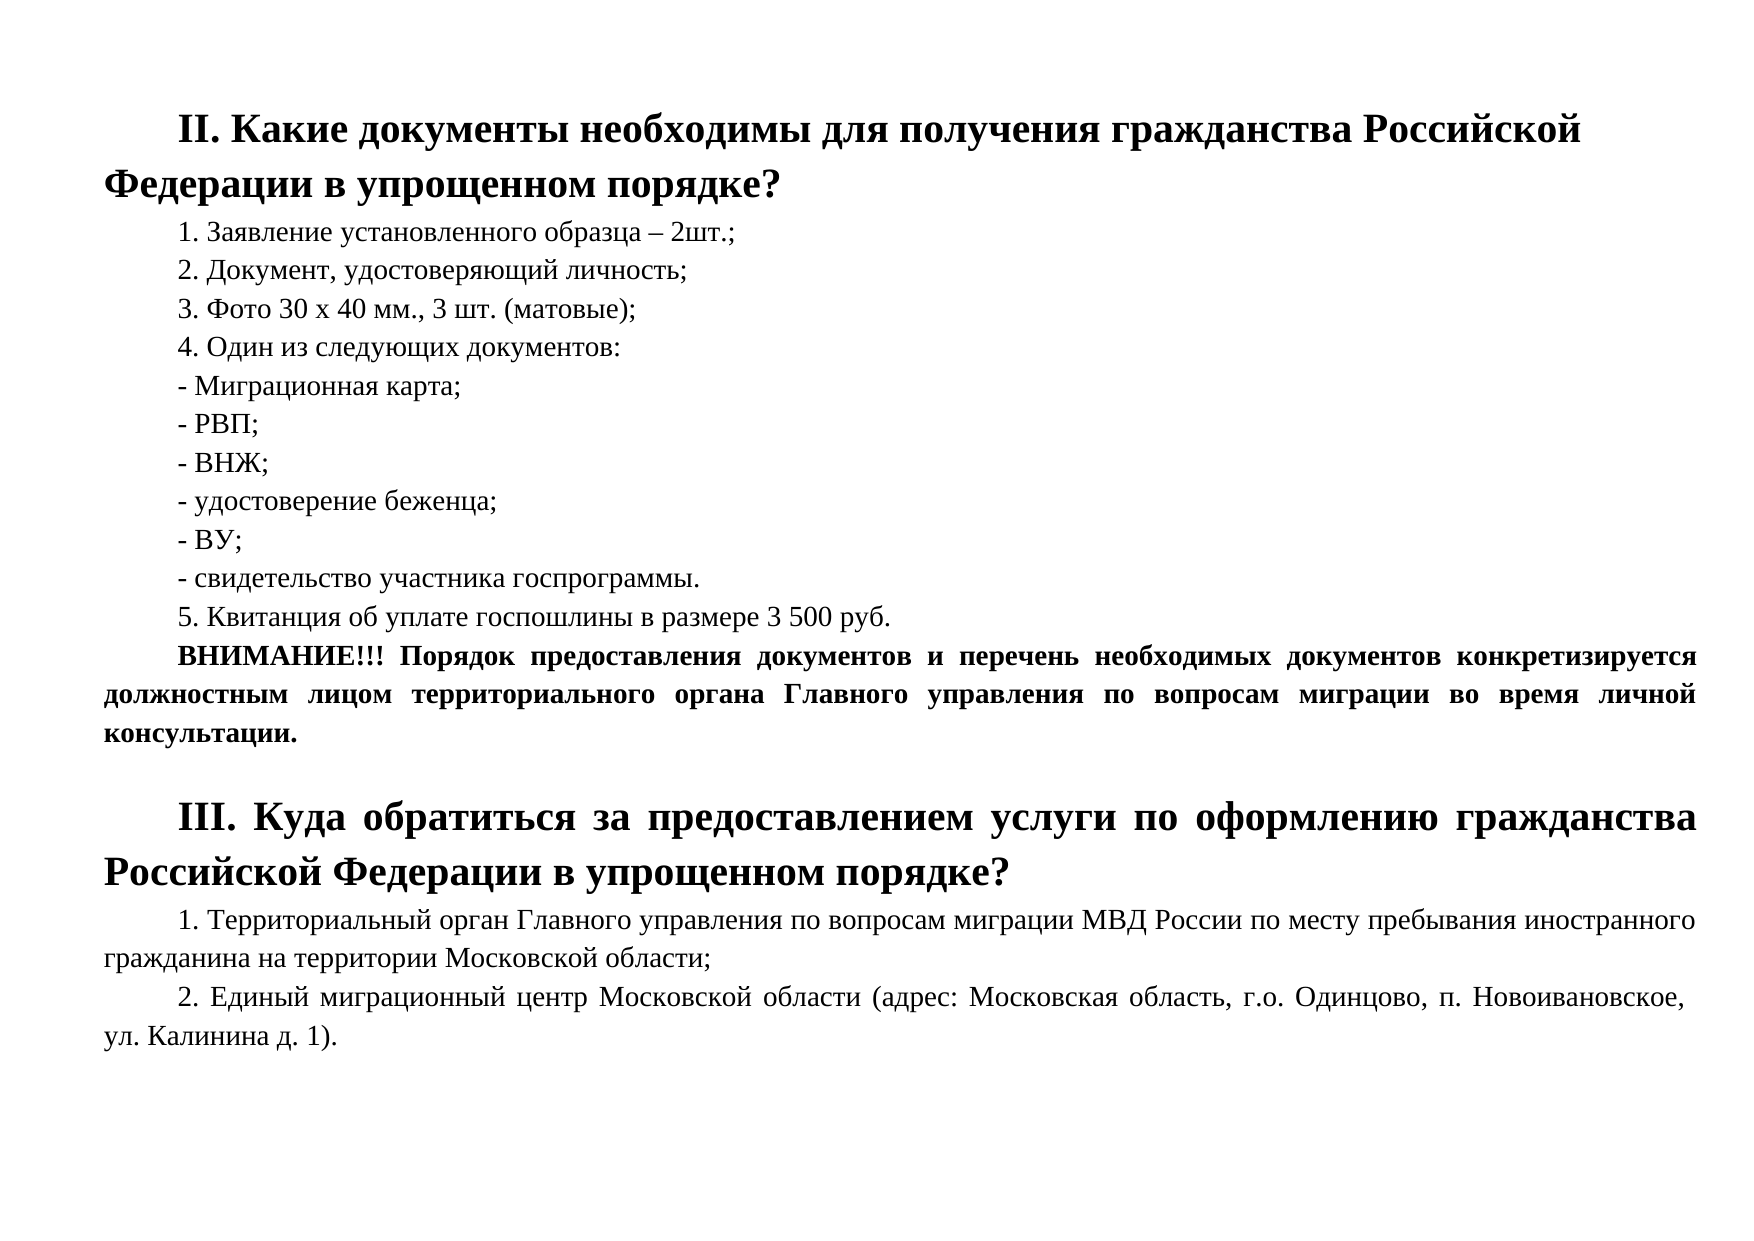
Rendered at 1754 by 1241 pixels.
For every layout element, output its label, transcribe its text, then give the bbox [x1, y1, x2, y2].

text 1. Территориальный орган Главного управления по вопросам миграции МВД России по месту пребывания иностранного гражданина на территории Московской области; [103, 902, 1698, 974]
text 2. Документ, удостоверяющий личность; [103, 252, 1698, 286]
text 5. Квитанция об уплате госпошлины в размере 3 500 руб. [103, 599, 1698, 633]
text - ВУ; [103, 522, 1698, 556]
text - Миграционная карта; [103, 368, 1698, 401]
text ВНИМАНИЕ!!! Порядок предоставления документов и перечень необходимых документов конкретизируется должностным лицом территориального органа Главного управления по вопросам миграции во время личной консультации. [103, 638, 1698, 748]
text 3. Фото 30 х 40 мм., 3 шт. (матовые); [103, 291, 1698, 324]
text II. Какие документы необходимы для получения гражданства Российской Федерации в упрощенном порядке? [103, 103, 1698, 206]
text 1. Заявление установленного образца – 2шт.; [103, 214, 1698, 247]
text III. Куда обратиться за предоставлением услуги по оформлению гражданства Российской Федерации в упрощенном порядке? [103, 792, 1698, 895]
text - свидетельство участника госпрограммы. [103, 561, 1698, 594]
text 4. Один из следующих документов: [103, 329, 1698, 363]
text 2. Единый миграционный центр Московской области (адрес: Московская область, г.о. Одинцово, п. Новоивановское, ул. Калинина д. 1). [103, 979, 1698, 1051]
text - ВНЖ; [103, 445, 1698, 478]
text - РВП; [103, 406, 1698, 440]
text - удостоверение беженца; [103, 483, 1698, 517]
